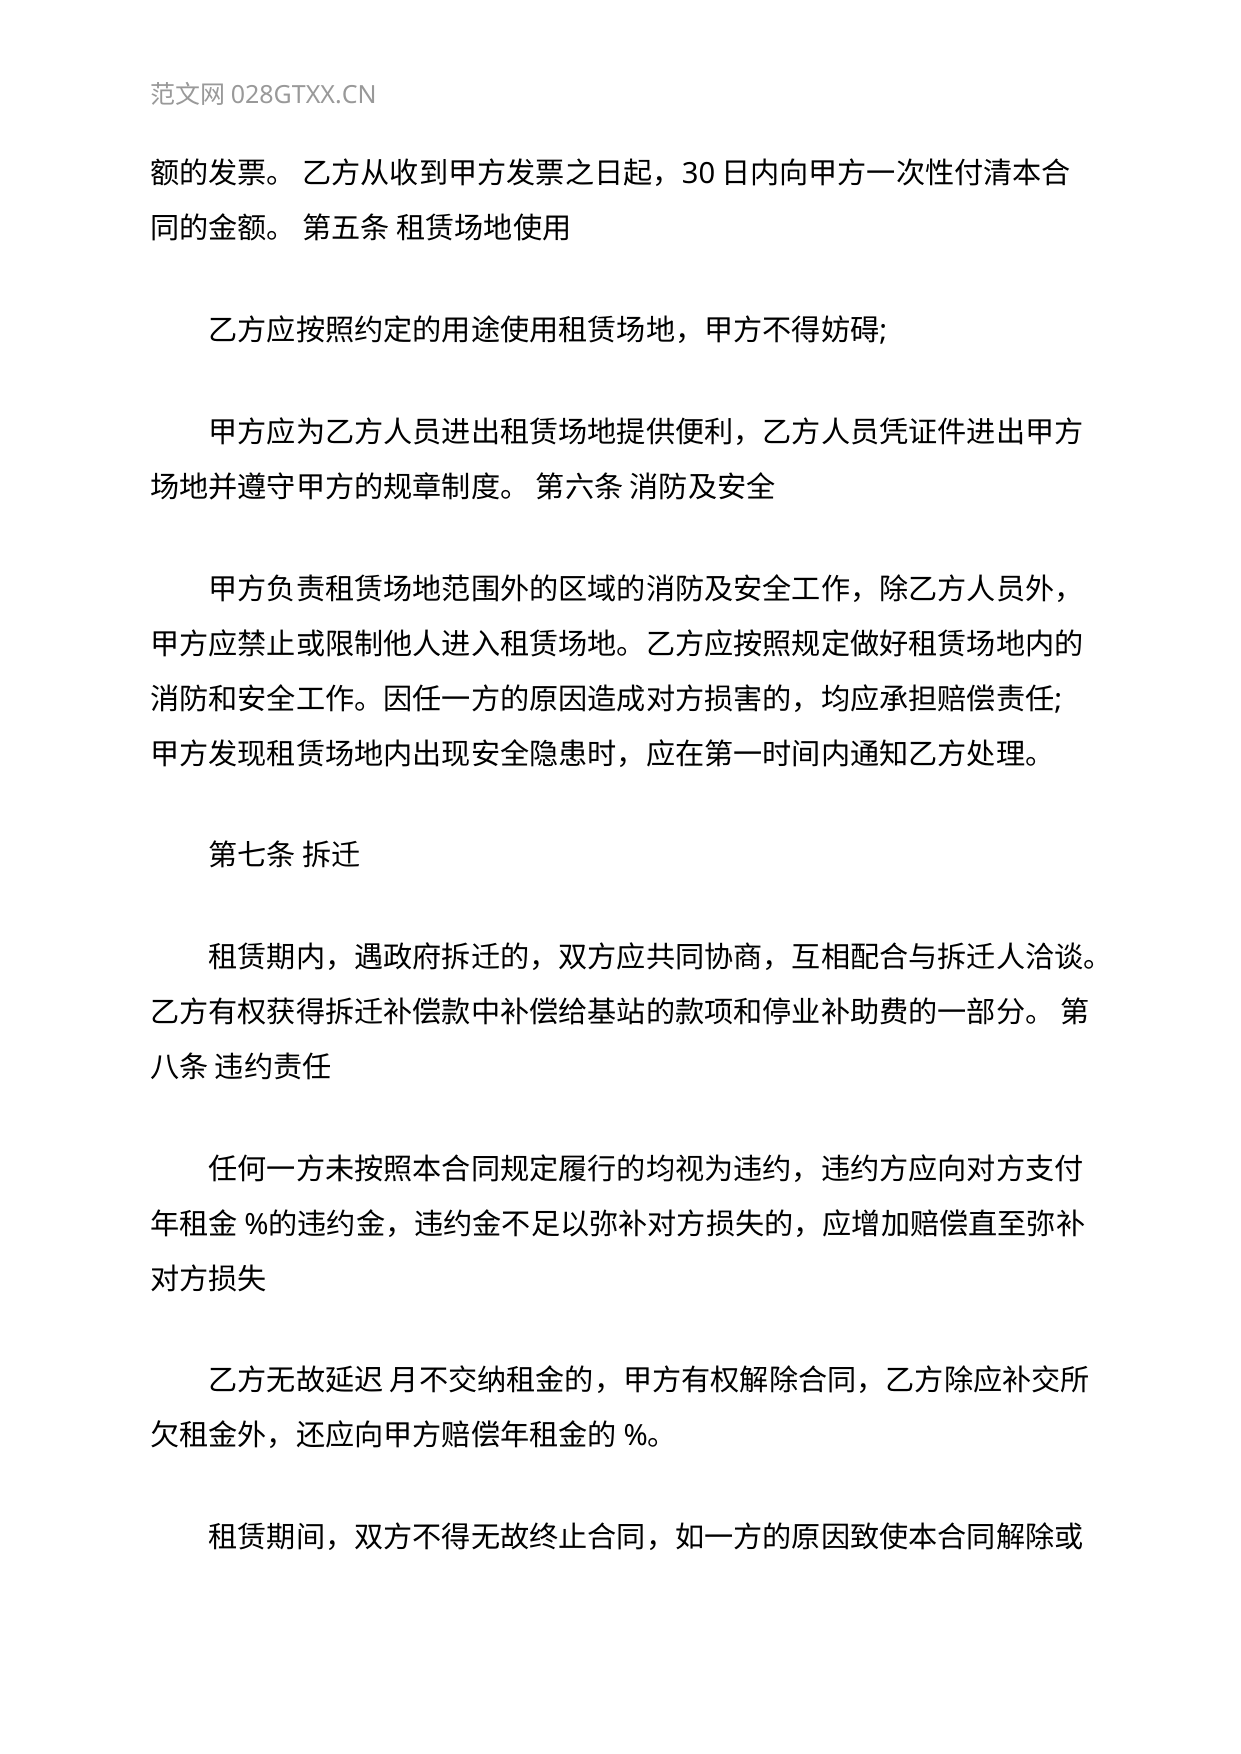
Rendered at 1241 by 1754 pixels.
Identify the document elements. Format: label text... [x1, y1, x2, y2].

text 第七条 拆迁 [150, 832, 1090, 874]
text 甲方负责租赁场地范围外的区域的消防及安全工作，除乙方人员外，甲方应禁止或限制他人进入租赁场地。乙方应按照规定做好租赁场地内的消防和安全工作。因任一方的原因造成对方损害的，均应承担赔偿责任; 甲方发现租赁场地内出现安全隐患时，应在第一时间内通知乙方处理。 [150, 565, 1090, 772]
text 任何一方未按照本合同规定履行的均视为违约，违约方应向对方支付年租金 %的违约金，违约金不足以弥补对方损失的，应增加赔偿直至弥补对方损失 [150, 1145, 1090, 1297]
text 租赁期内，遇政府拆迁的，双方应共同协商，互相配合与拆迁人洽谈。乙方有权获得拆迁补偿款中补偿给基站的款项和停业补助费的一部分。 第八条 违约责任 [150, 934, 1090, 1086]
text 乙方应按照约定的用途使用租赁场地，甲方不得妨碍; [150, 307, 1090, 349]
text 乙方无故延迟 月不交纳租金的，甲方有权解除合同，乙方除应补交所欠租金外，还应向甲方赔偿年租金的 %。 [150, 1357, 1090, 1454]
text 甲方应为乙方人员进出租赁场地提供便利，乙方人员凭证件进出甲方场地并遵守甲方的规章制度。 第六条 消防及安全 [150, 409, 1090, 506]
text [150, 1514, 1090, 1556]
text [150, 150, 1090, 247]
